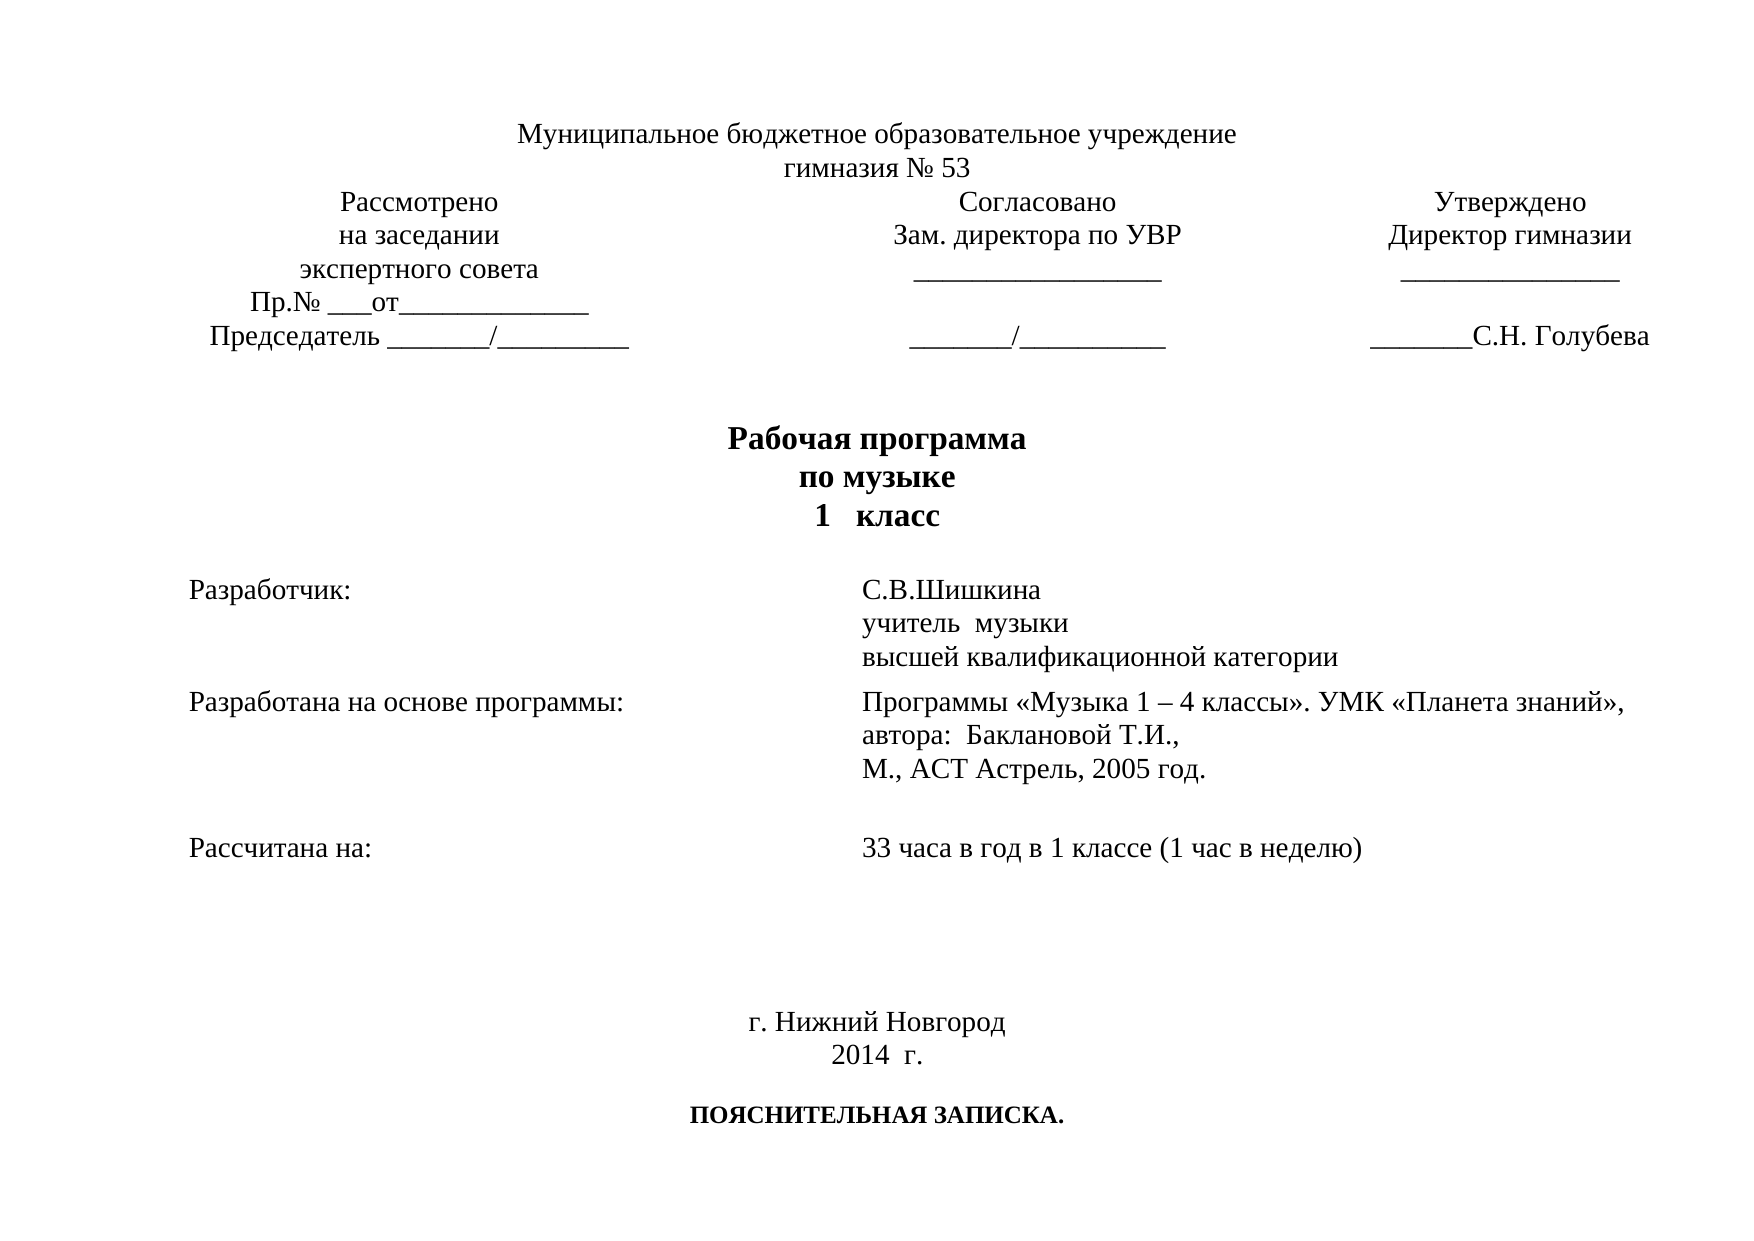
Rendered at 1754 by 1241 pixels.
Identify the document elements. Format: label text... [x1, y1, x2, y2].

table_header Разработчик: [118, 572, 851, 684]
subtitle Рабочая программа [118, 418, 1636, 457]
text ПОЯСНИТЕЛЬНАЯ ЗАПИСКА. [118, 1100, 1636, 1128]
subtitle 1 класс [118, 495, 1636, 533]
subtitle гимназия № 53 [118, 150, 1636, 184]
subtitle г. Нижний Новгород [118, 1004, 1636, 1037]
table_header Утверждено Директор гимназии _______________ _______С.Н. Голубева [1355, 184, 1665, 385]
table_header С.В.Шишкина учитель музыки высшей квалификационной категории [851, 572, 1702, 684]
table_cell Разработана на основе программы: [118, 684, 851, 830]
subtitle 2014 г. [118, 1037, 1636, 1071]
table_header Рассмотрено на заседании экспертного совета Пр.№ ___от_____________ Председатель _______/_________ [118, 184, 720, 385]
subtitle по музыке [118, 457, 1636, 495]
table_cell Программы «Музыка 1 – 4 классы». УМК «Планета знаний», автора: Баклановой Т.И., М., АСТ Астрель, 2005 год. [851, 684, 1702, 830]
subtitle Муниципальное бюджетное образовательное учреждение [118, 117, 1636, 150]
table_header Согласовано Зам. директора по УВР _________________ _______/__________ [720, 184, 1355, 385]
table_cell Рассчитана на: [118, 830, 851, 903]
table_cell 33 часа в год в 1 классе (1 час в неделю) [851, 830, 1702, 903]
